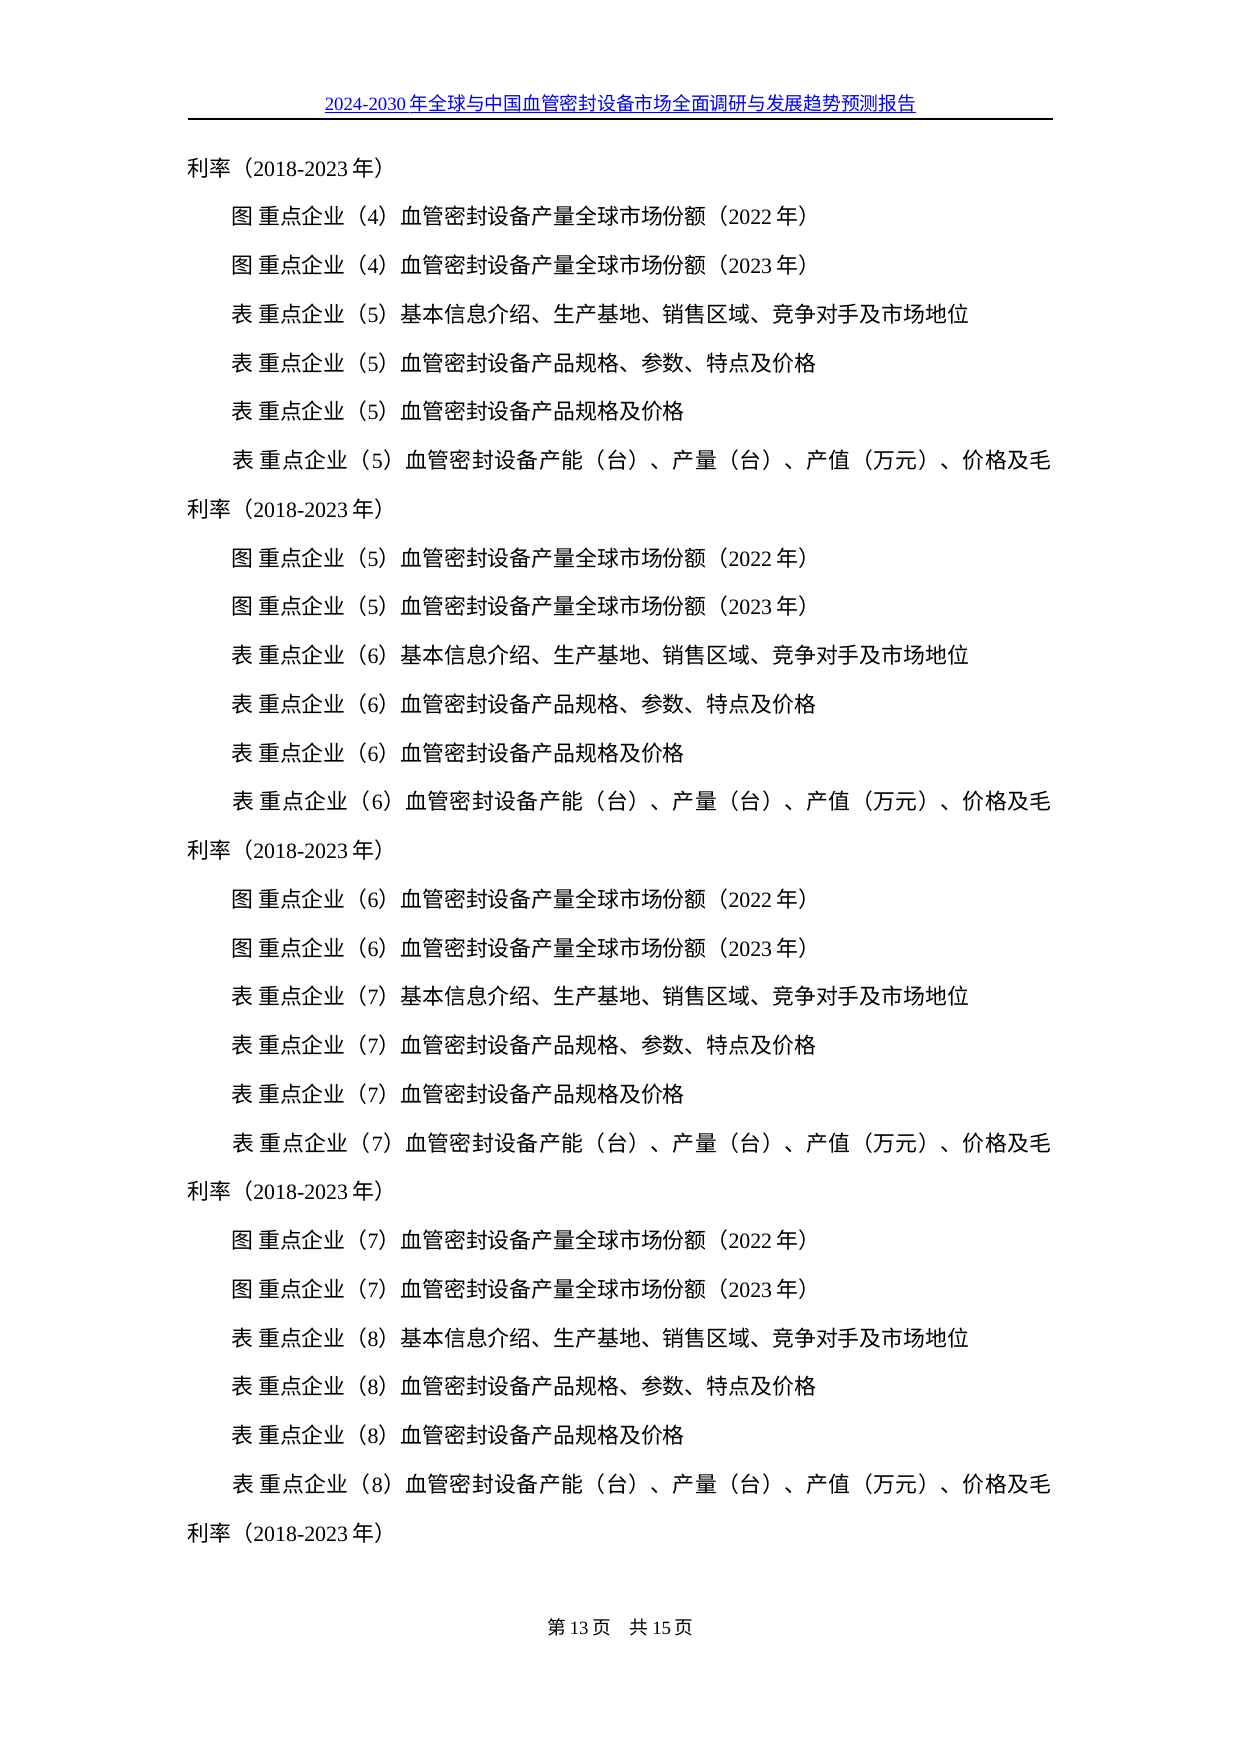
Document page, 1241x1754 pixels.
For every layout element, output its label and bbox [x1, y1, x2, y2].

text [187, 150, 1053, 1548]
